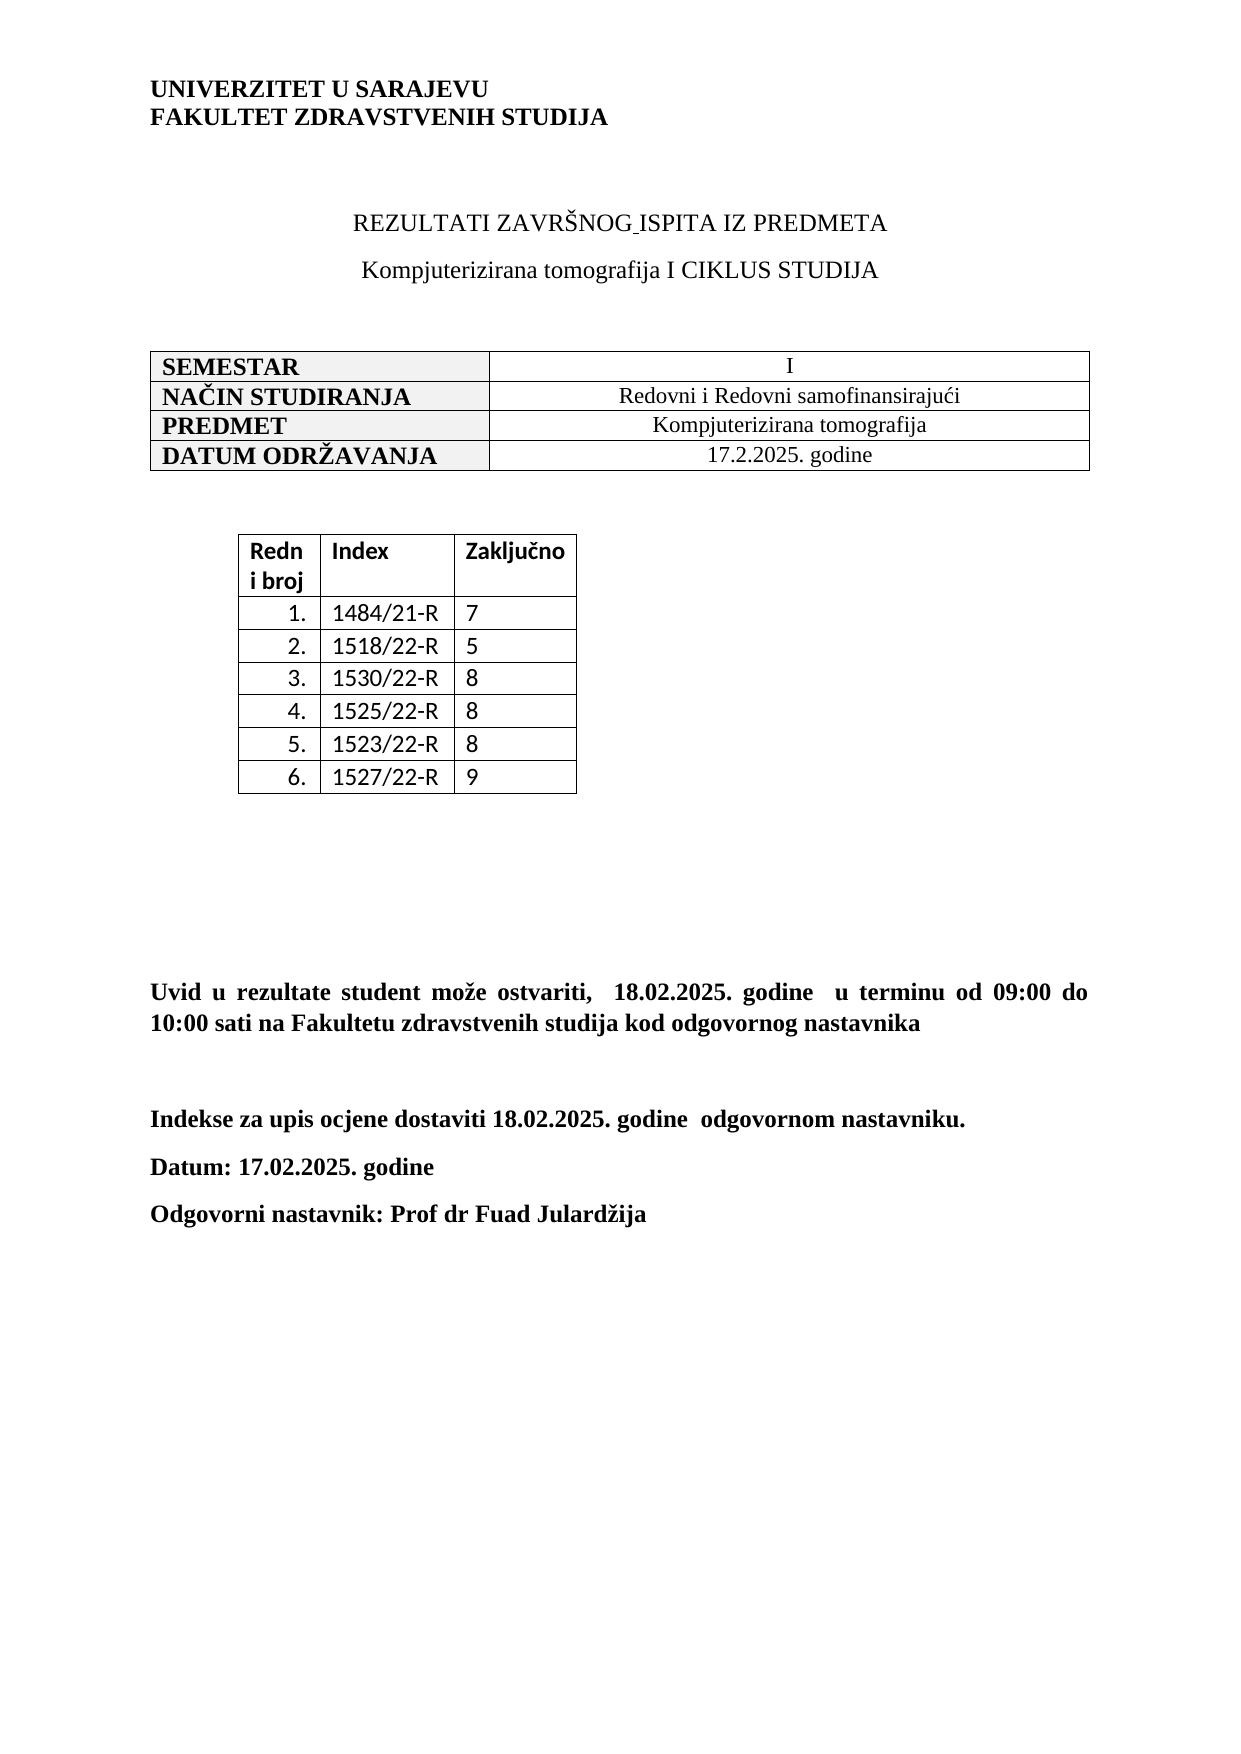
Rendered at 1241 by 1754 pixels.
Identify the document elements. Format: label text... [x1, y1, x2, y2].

table_cell 1530/22-R [321, 663, 454, 694]
table_cell [239, 597, 320, 629]
text Uvid u rezultate student može ostvariti, 18.02.2025. godine u terminu od 09:00 do 10:00 sati na Fakultetu zdravstvenih studija kod odgovornog nastavnika [150, 977, 1090, 1037]
table_cell 8 [455, 695, 576, 727]
table_cell 7 [455, 597, 576, 629]
table_cell Kompjuterizirana tomografija [490, 411, 1089, 440]
table_cell 9 [455, 761, 576, 793]
text Datum: 17.02.2025. godine [150, 1152, 1090, 1180]
table_cell 1527/22-R [321, 761, 454, 793]
table_cell 1523/22-R [321, 728, 454, 760]
table_cell DATUM ODRŽAVANJA [151, 441, 489, 470]
text Indekse za upis ocjene dostaviti 18.02.2025. godine odgovornom nastavniku. [150, 1104, 1090, 1133]
table_cell [239, 761, 320, 793]
table_cell [239, 663, 320, 694]
table_header SEMESTAR [151, 352, 489, 381]
table_cell 1518/22-R [321, 630, 454, 662]
text REZULTATI ZAVRŠNOG ISPITA IZ PREDMETA [150, 208, 1090, 236]
table_cell 8 [455, 728, 576, 760]
table_cell [239, 728, 320, 760]
table_cell 1525/22-R [321, 695, 454, 727]
table_cell PREDMET [151, 411, 489, 440]
table_cell [239, 695, 320, 727]
table_header I [490, 352, 1089, 381]
table_cell NAČIN STUDIRANJA [151, 382, 489, 410]
table_cell 5 [455, 630, 576, 662]
table_cell Redovni i Redovni samofinansirajući [490, 382, 1089, 410]
table_cell 17.2.2025. godine [490, 441, 1089, 470]
text Odgovorni nastavnik: Prof dr Fuad Julardžija [150, 1199, 1090, 1228]
text Kompjuterizirana tomografija I CIKLUS STUDIJA [150, 255, 1090, 284]
table_cell 1484/21-R [321, 597, 454, 629]
table_cell [239, 630, 320, 662]
table_header Index [321, 535, 454, 596]
table_header Redni broj [239, 535, 320, 596]
table_cell 8 [455, 663, 576, 694]
table_header Zaključno [455, 535, 576, 596]
